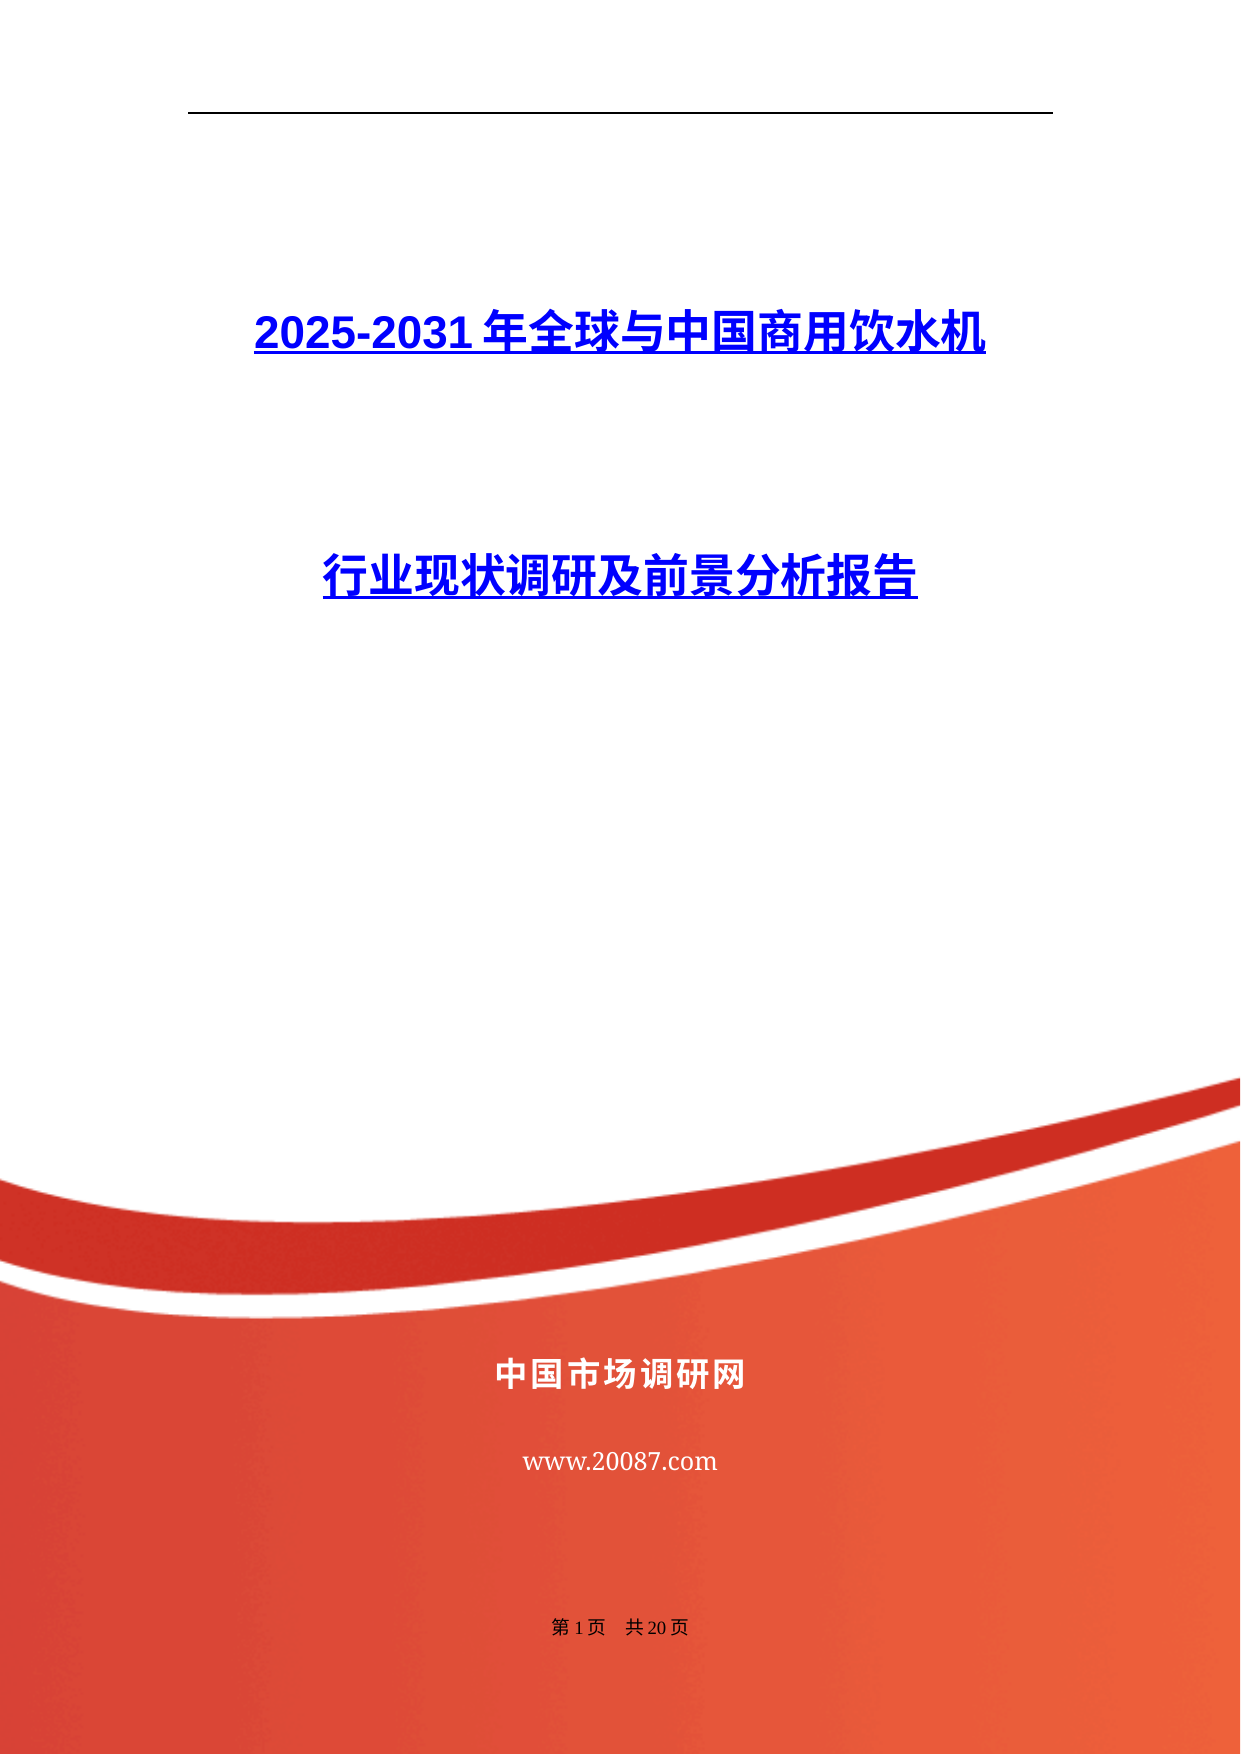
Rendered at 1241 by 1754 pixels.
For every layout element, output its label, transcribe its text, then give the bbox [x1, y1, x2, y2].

subtitle 中国市场调研网 [187, 1339, 1053, 1404]
table_header 2025-2031年全球与中国商用饮水机行业现状调研及前景分析报告 [188, 207, 1053, 773]
picture [0, 1006, 1241, 1754]
text www.20087.com [187, 1428, 1053, 1493]
